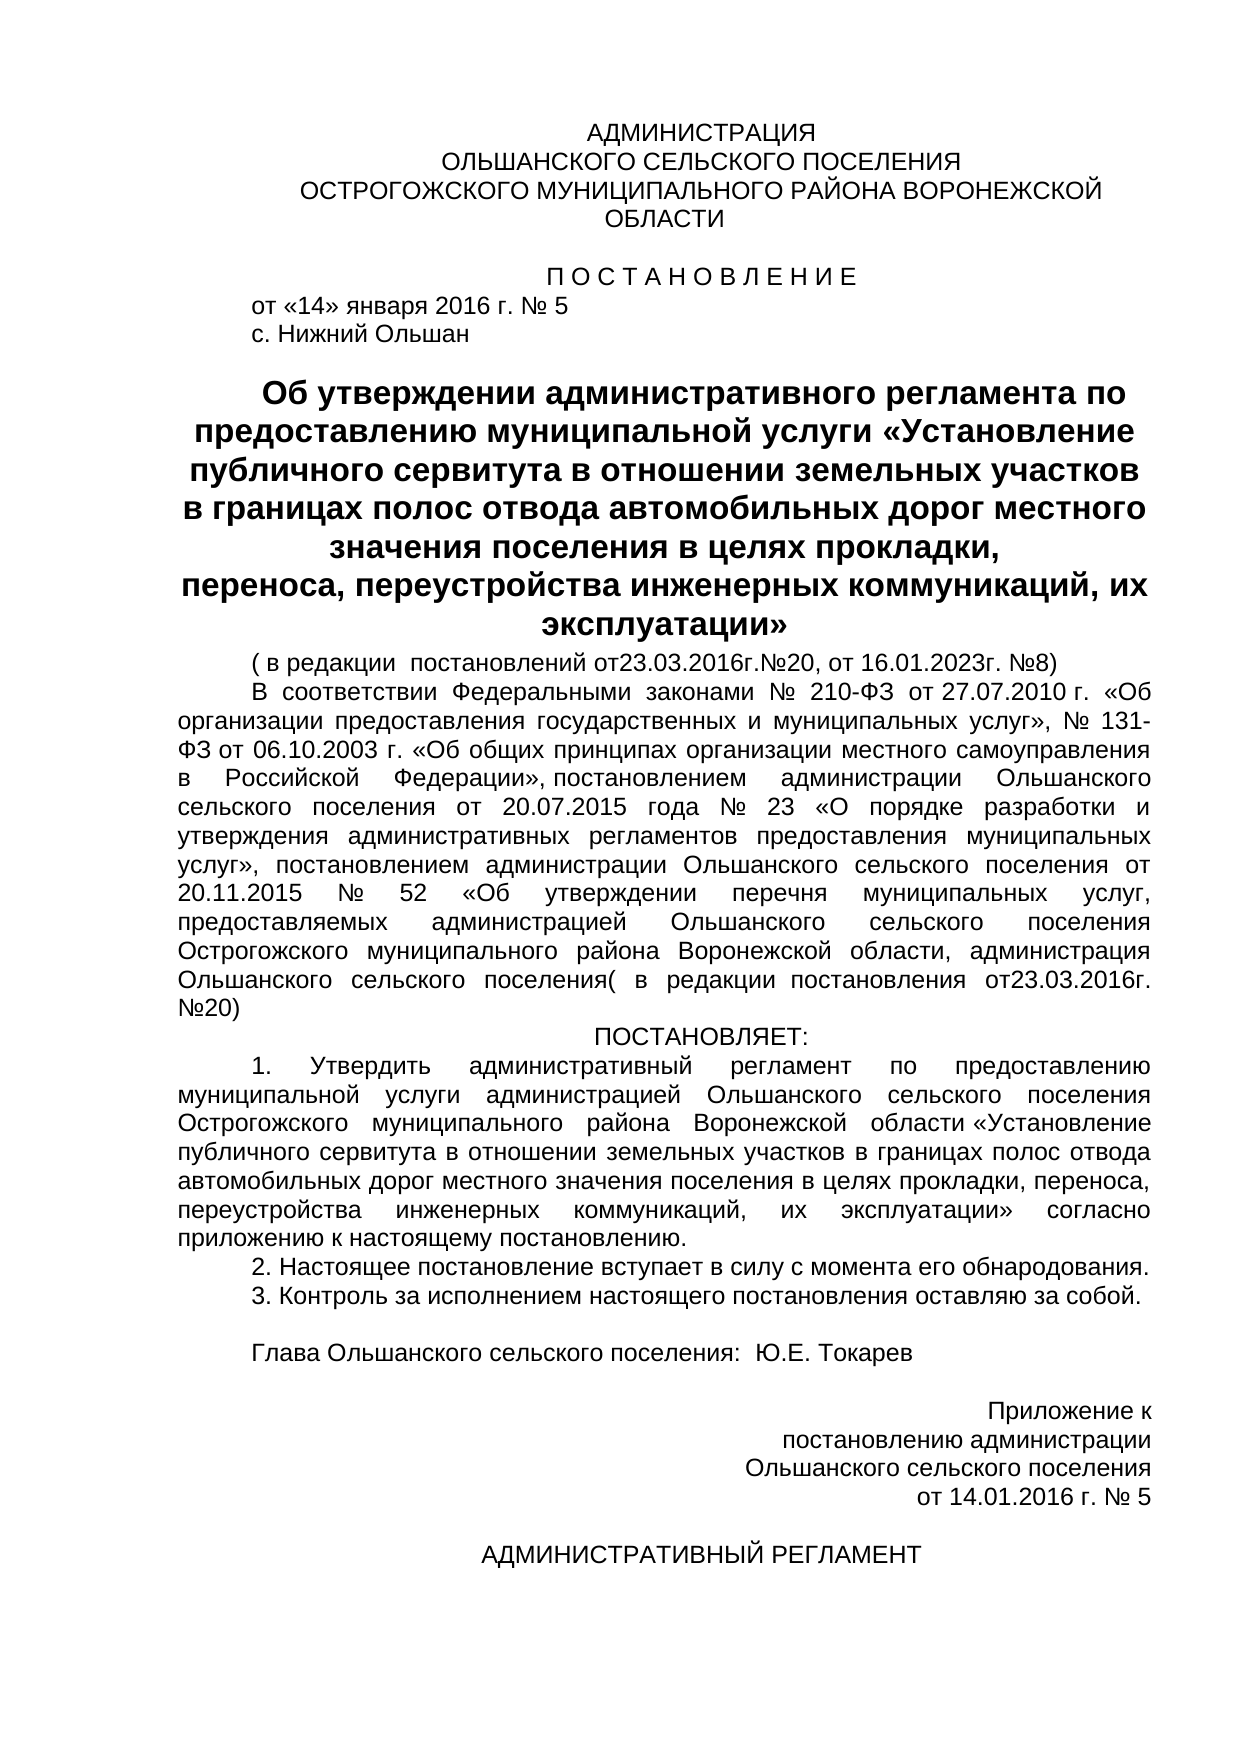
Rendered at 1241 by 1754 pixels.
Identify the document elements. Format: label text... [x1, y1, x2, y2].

text 3. Контроль за исполнением настоящего постановления оставляю за собой. [177, 1281, 1152, 1310]
text АДМИНИСТРАЦИЯ [177, 118, 1152, 147]
text Об утверждении административного регламента по предоставлению муниципальной услуги «Установление публичного сервитута в отношении земельных участков в границах полос отвода автомобильных дорог местного значения поселения в целях прокладки, переноса, переустройства инженерных коммуникаций, их эксплуатации» [177, 373, 1152, 642]
text ПОСТАНОВЛЯЕТ: [177, 1022, 1152, 1051]
text В соответствии Федеральными законами № 210-ФЗ от 27.07.2010 г. «Об организации предоставления государственных и муниципальных услуг», № 131- ФЗ от 06.10.2003 г. «Об общих принципах организации местного самоуправления в Российской Федерации», постановлением администрации Ольшанского сельского поселения от 20.07.2015 года № 23 «О порядке разработки и утверждения административных регламентов предоставления муниципальных услуг», постановлением администрации Ольшанского сельского поселения от 20.11.2015 № 52 «Об утверждении перечня муниципальных услуг, предоставляемых администрацией Ольшанского сельского поселения Острогожского муниципального района Воронежской области, администрация Ольшанского сельского поселения( в редакции постановления от23.03.2016г.№20) [177, 677, 1152, 1022]
text П О С Т А Н О В Л Е Н И Е [177, 262, 1152, 291]
text АДМИНИСТРАТИВНЫЙ РЕГЛАМЕНТ [177, 1540, 1152, 1568]
text Глава Ольшанского сельского поселения: Ю.Е. Токарев [177, 1338, 1152, 1367]
text Ольшанского сельского поселения [177, 1453, 1152, 1482]
text с. Нижний Ольшан [177, 319, 1152, 348]
text от 14.01.2016 г. № 5 [177, 1482, 1152, 1511]
text Приложение к [177, 1367, 1152, 1425]
text от «14» января 2016 г. № 5 [177, 291, 1152, 319]
text 1. Утвердить административный регламент по предоставлению муниципальной услуги администрацией Ольшанского сельского поселения Острогожского муниципального района Воронежской области «Установление публичного сервитута в отношении земельных участков в границах полос отвода автомобильных дорог местного значения поселения в целях прокладки, переноса, переустройства инженерных коммуникаций, их эксплуатации» согласно приложению к настоящему постановлению. [177, 1051, 1152, 1252]
text ( в редакции постановлений от23.03.2016г.№20, от 16.01.2023г. №8) [177, 648, 1152, 677]
text 2. Настоящее постановление вступает в силу с момента его обнародования. [177, 1252, 1152, 1281]
text постановлению администрации [177, 1425, 1152, 1453]
text ОЛЬШАНСКОГО СЕЛЬСКОГО ПОСЕЛЕНИЯ [177, 147, 1152, 176]
text ОСТРОГОЖСКОГО МУНИЦИПАЛЬНОГО РАЙОНА ВОРОНЕЖСКОЙ ОБЛАСТИ [177, 176, 1152, 233]
